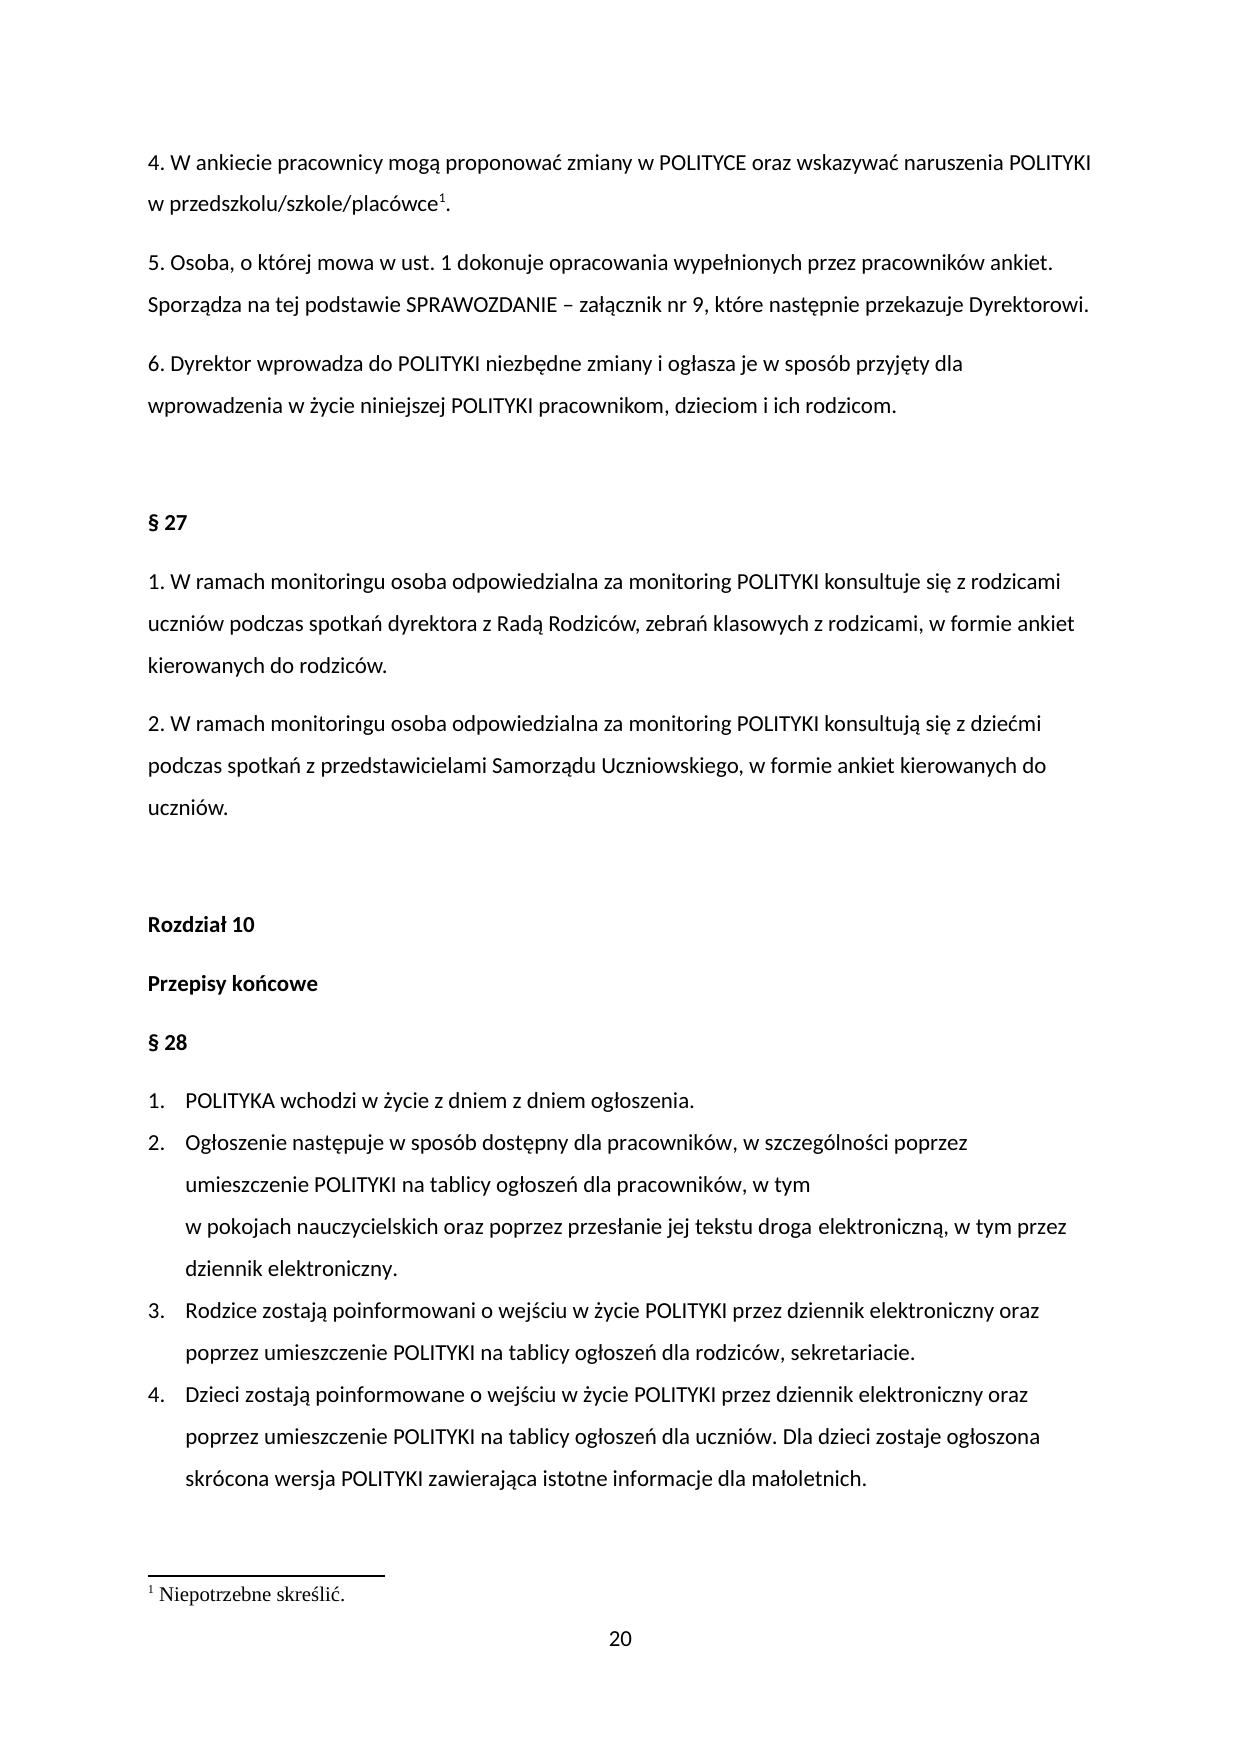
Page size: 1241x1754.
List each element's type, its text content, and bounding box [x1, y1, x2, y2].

text 4. W ankiecie pracownicy mogą proponować zmiany w POLITYCE oraz wskazywać naruszenia POLITYKI w przedszkolu/szkole/placówce. [148, 148, 1093, 218]
list Rodzice zostają poinformowani o wejściu w życie POLITYKI przez dziennik elektroniczny oraz poprzez umieszczenie POLITYKI na tablicy ogłoszeń dla rodziców, sekretariacie. [148, 1296, 1093, 1366]
list Ogłoszenie następuje w sposób dostępny dla pracowników, w szczególności poprzez umieszczenie POLITYKI na tablicy ogłoszeń dla pracowników, w tym w pokojach nauczycielskich oraz poprzez przesłanie jej tekstu droga elektroniczną, w tym przez dziennik elektroniczny. [148, 1128, 1093, 1282]
text 2. W ramach monitoringu osoba odpowiedzialna za monitoring POLITYKI konsultują się z dziećmi podczas spotkań z przedstawicielami Samorządu Uczniowskiego, w formie ankiet kierowanych do uczniów. [148, 709, 1093, 821]
text 1. W ramach monitoringu osoba odpowiedzialna za monitoring POLITYKI konsultuje się z rodzicami uczniów podczas spotkań dyrektora z Radą Rodziców, zebrań klasowych z rodzicami, w formie ankiet kierowanych do rodziców. [148, 567, 1093, 679]
list POLITYKA wchodzi w życie z dniem z dniem ogłoszenia. [148, 1087, 1093, 1114]
text Przepisy końcowe [148, 969, 1093, 997]
list Dzieci zostają poinformowane o wejściu w życie POLITYKI przez dziennik elektroniczny oraz poprzez umieszczenie POLITYKI na tablicy ogłoszeń dla uczniów. Dla dzieci zostaje ogłoszona skrócona wersja POLITYKI zawierająca istotne informacje dla małoletnich. [148, 1380, 1093, 1492]
text 6. Dyrektor wprowadza do POLITYKI niezbędne zmiany i ogłasza je w sposób przyjęty dla wprowadzenia w życie niniejszej POLITYKI pracownikom, dzieciom i ich rodzicom. [148, 349, 1093, 419]
text § 27 [148, 508, 1093, 536]
text 5. Osoba, o której mowa w ust. 1 dokonuje opracowania wypełnionych przez pracowników ankiet. Sporządza na tej podstawie SPRAWOZDANIE – załącznik nr 9, które następnie przekazuje Dyrektorowi. [148, 248, 1093, 318]
text Rozdział 10 [148, 911, 1093, 939]
text § 28 [148, 1028, 1093, 1056]
